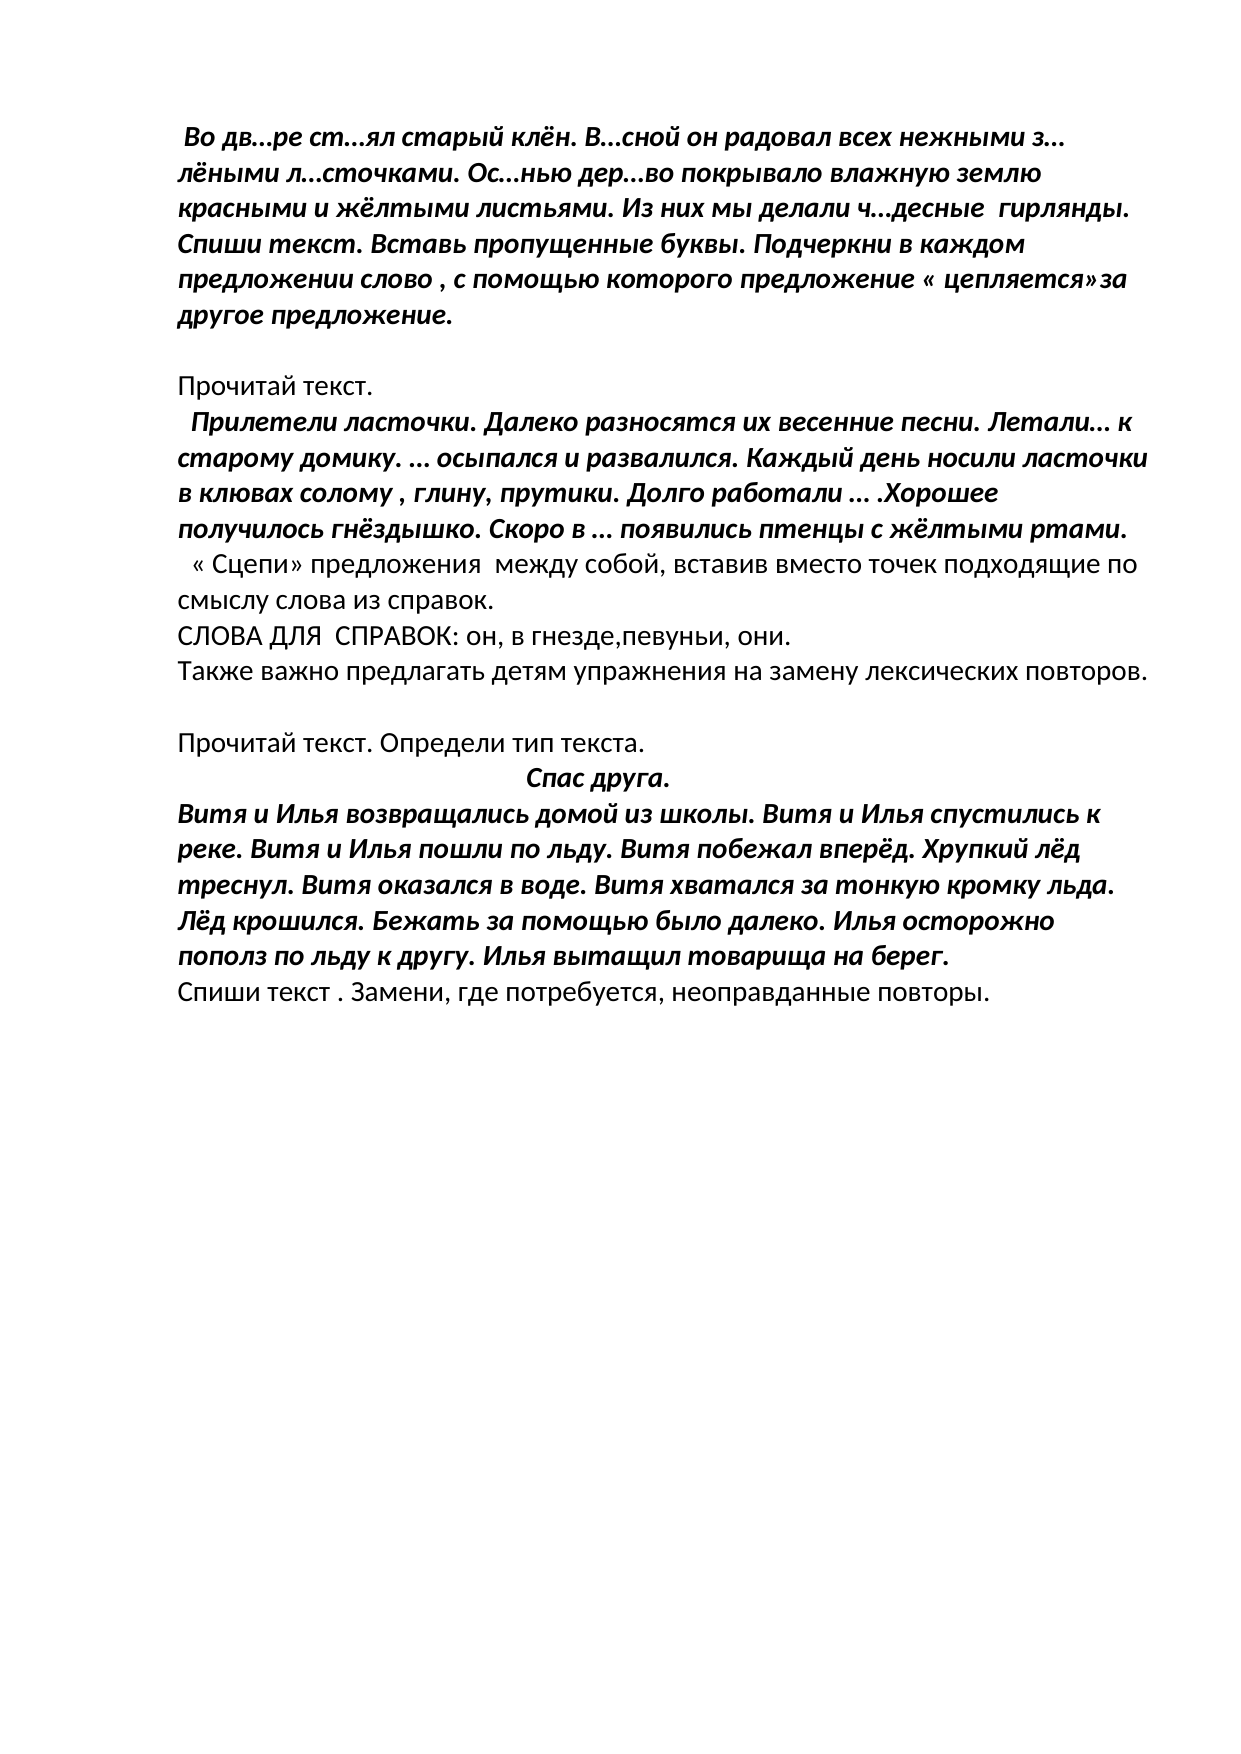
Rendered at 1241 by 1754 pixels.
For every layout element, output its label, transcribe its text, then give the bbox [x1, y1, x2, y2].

text Спиши текст . Замени, где потребуется, неоправданные повторы. [177, 973, 1152, 1009]
text Прилетели ласточки. Далеко разносятся их весенние песни. Летали… к старому домику. … осыпался и развалился. Каждый день носили ласточки в клювах солому , глину, прутики. Долго работали … .Хорошее получилось гнёздышко. Скоро в … появились птенцы с жёлтыми ртами. [177, 403, 1152, 546]
text « Сцепи» предложения между собой, вставив вместо точек подходящие по смыслу слова из справок. [177, 546, 1152, 617]
text Во дв…ре ст…ял старый клён. В…сной он радовал всех нежными з…лёными л…сточками. Ос…нью дер…во покрывало влажную землю красными и жёлтыми листьями. Из них мы делали ч…десные гирлянды. [177, 118, 1152, 225]
text СЛОВА ДЛЯ СПРАВОК: он, в гнезде,певуньи, они. [177, 617, 1152, 652]
text Спиши текст. Вставь пропущенные буквы. Подчеркни в каждом предложении слово , с помощью которого предложение « цепляется»за другое предложение. [177, 225, 1152, 332]
text Также важно предлагать детям упражнения на замену лексических повторов. [177, 652, 1152, 688]
text Прочитай текст. [177, 367, 1152, 403]
text Прочитай текст. Определи тип текста. [177, 724, 1152, 759]
text Спас друга. [177, 759, 1152, 795]
text Витя и Илья возвращались домой из школы. Витя и Илья спустились к реке. Витя и Илья пошли по льду. Витя побежал вперёд. Хрупкий лёд треснул. Витя оказался в воде. Витя хватался за тонкую кромку льда. Лёд крошился. Бежать за помощью было далеко. Илья осторожно пополз по льду к другу. Илья вытащил товарища на берег. [177, 795, 1152, 973]
